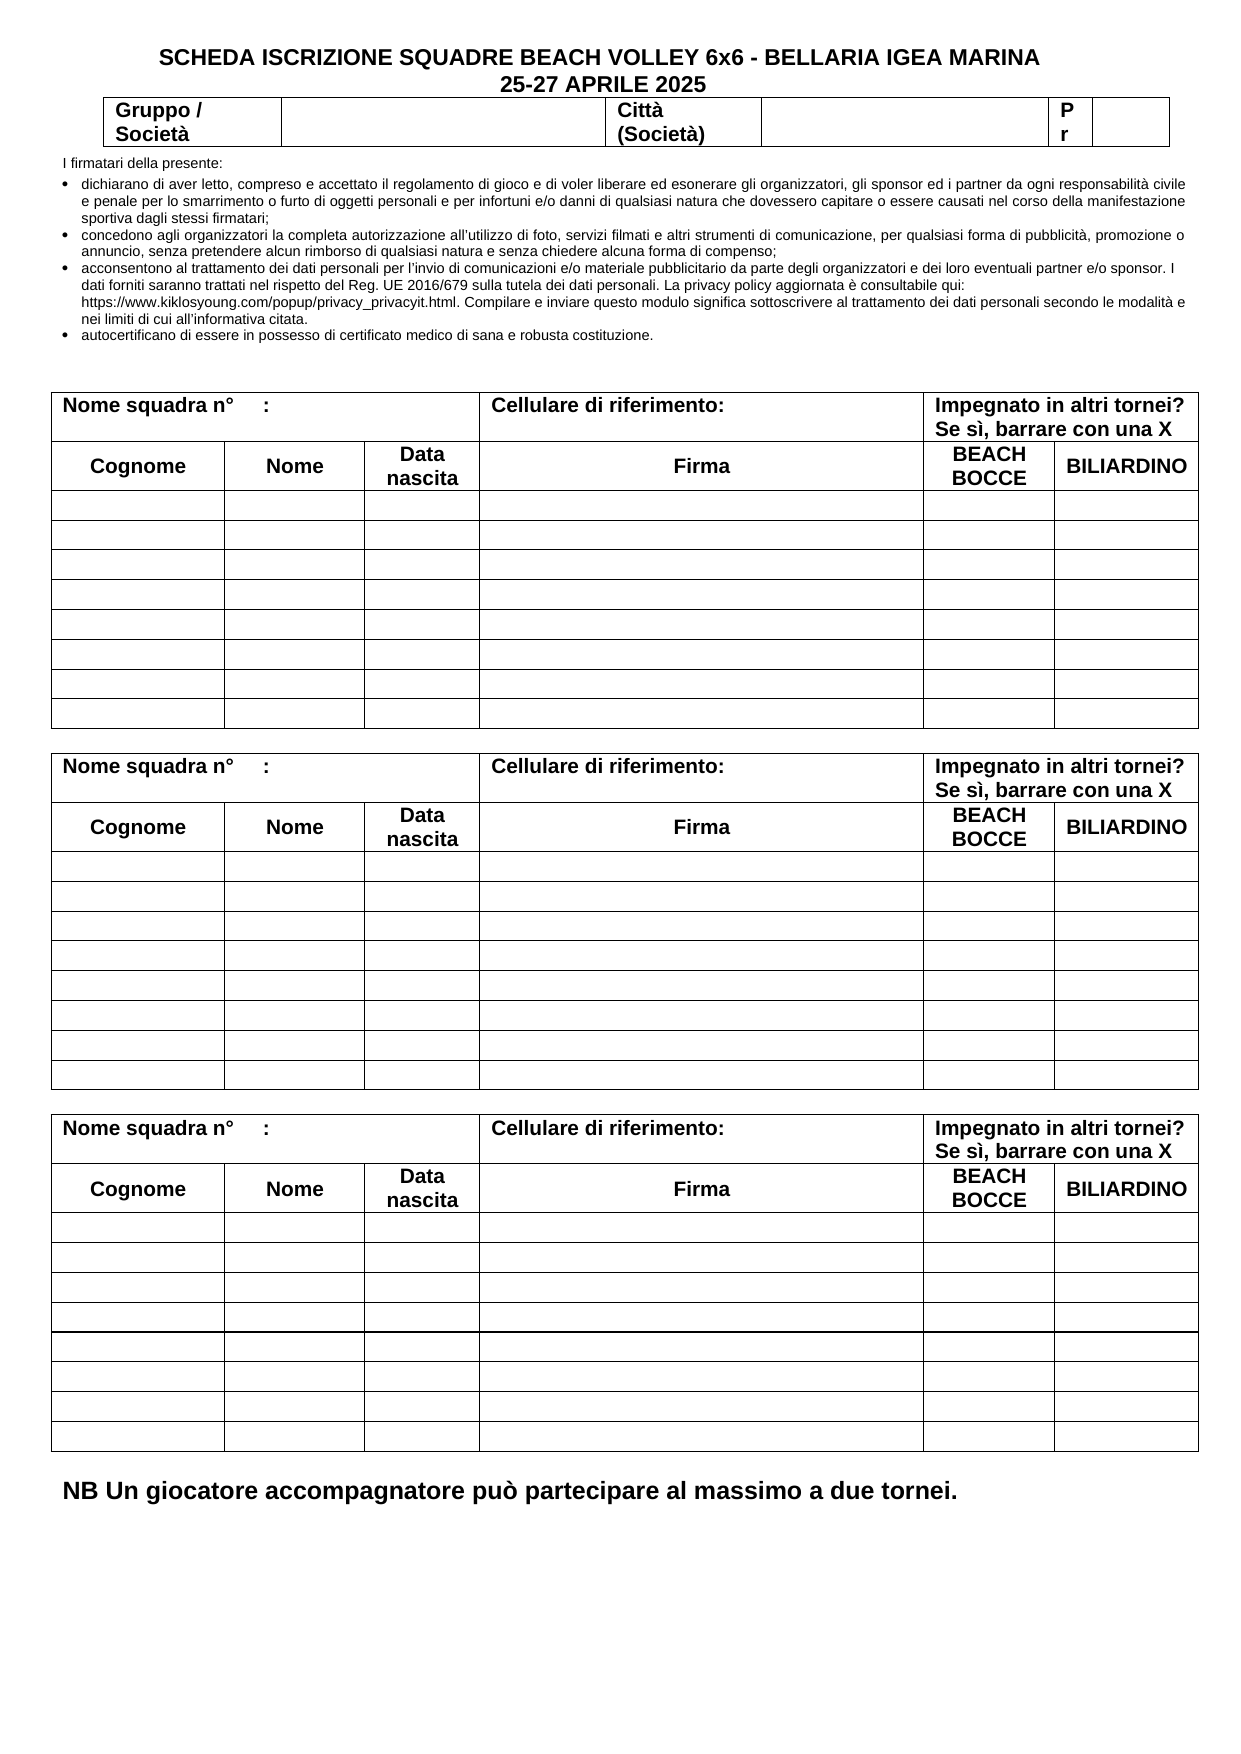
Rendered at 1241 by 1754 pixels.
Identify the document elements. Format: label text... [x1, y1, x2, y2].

table_cell [365, 491, 479, 519]
table_cell [1055, 550, 1198, 579]
table_cell [52, 1031, 224, 1059]
table_cell [924, 699, 1054, 728]
list autocertificano di essere in possesso di certificato medico di sana e robusta costituzione. [62, 327, 1187, 344]
table_cell [480, 521, 923, 549]
table_cell [924, 1422, 1054, 1451]
table_cell Data nascita [365, 803, 479, 851]
table_cell [52, 1243, 224, 1272]
table_cell Data nascita [365, 1164, 479, 1212]
table_cell [52, 1422, 224, 1451]
table_cell [225, 882, 364, 911]
table_cell [365, 1422, 479, 1451]
table_cell [52, 941, 224, 970]
table_cell [480, 670, 923, 698]
table_cell [480, 1001, 923, 1030]
table_cell [924, 580, 1054, 609]
table_cell [924, 610, 1054, 639]
table_cell [225, 1061, 364, 1089]
table_cell [924, 912, 1054, 940]
table_cell [365, 1273, 479, 1302]
table_cell [480, 1061, 923, 1089]
table_header Città (Società) [606, 98, 761, 146]
table_cell [225, 699, 364, 728]
table_header Cellulare di riferimento: [480, 393, 923, 441]
table_cell [365, 1001, 479, 1030]
table_cell [52, 670, 224, 698]
table_cell [52, 550, 224, 579]
table_cell [480, 1213, 923, 1242]
table_header Nome squadra n° : [52, 754, 479, 802]
table_cell [1055, 610, 1198, 639]
table_cell [480, 971, 923, 1000]
table_cell [480, 640, 923, 668]
table_cell [924, 1061, 1054, 1089]
table_header Impegnato in altri tornei? Se sì, barrare con una X [924, 754, 1198, 802]
table_cell [365, 610, 479, 639]
table_cell [52, 1213, 224, 1242]
table_cell [480, 550, 923, 579]
table_cell [480, 1362, 923, 1391]
table_cell Firma [480, 803, 923, 851]
table_cell [225, 1392, 364, 1421]
table_cell [1055, 882, 1198, 911]
table_header Nome squadra n° : [52, 1115, 479, 1163]
list acconsentono al trattamento dei dati personali per l’invio di comunicazioni e/o materiale pubblicitario da parte degli organizzatori e dei loro eventuali partner e/o sponsor. I dati forniti saranno trattati nel rispetto del Reg. UE 2016/679 sulla tutela dei dati personali. La privacy policy aggiornata è consultabile qui: https://www.kiklosyoung.com/popup/privacy_privacyit.html. Compilare e inviare questo modulo significa sottoscrivere al trattamento dei dati personali secondo le modalità e nei limiti di cui all’informativa citata. [62, 260, 1187, 327]
table_cell [52, 491, 224, 519]
table_cell [924, 670, 1054, 698]
table_cell [225, 852, 364, 881]
table_cell [480, 1422, 923, 1451]
text I firmatari della presente: [62, 154, 1187, 171]
table_cell [225, 610, 364, 639]
table_cell [52, 699, 224, 728]
list dichiarano di aver letto, compreso e accettato il regolamento di gioco e di voler liberare ed esonerare gli organizzatori, gli sponsor ed i partner da ogni responsabilità civile e penale per lo smarrimento o furto di oggetti personali e per infortuni e/o danni di qualsiasi natura che dovessero capitare o essere causati nel corso della manifestazione sportiva dagli stessi firmatari; [62, 176, 1187, 226]
table_cell [225, 912, 364, 940]
table_cell [1055, 1392, 1198, 1421]
table_cell [480, 941, 923, 970]
table_cell [225, 971, 364, 1000]
table_cell BILIARDINO [1055, 1164, 1198, 1212]
table_cell [1055, 1422, 1198, 1451]
table_cell [1055, 912, 1198, 940]
table_cell [1055, 491, 1198, 519]
table_cell [480, 1303, 923, 1331]
table_cell Nome [225, 803, 364, 851]
table_cell [1055, 852, 1198, 881]
table_cell BEACH BOCCE [924, 1164, 1054, 1212]
table_cell [480, 1392, 923, 1421]
table_cell [1055, 670, 1198, 698]
table_cell [924, 1392, 1054, 1421]
table_header Nome squadra n° : [52, 393, 479, 441]
table_cell [1055, 521, 1198, 549]
table_cell [924, 1213, 1054, 1242]
table_cell [1055, 1213, 1198, 1242]
table_cell [365, 912, 479, 940]
table_cell [1055, 1243, 1198, 1272]
table_cell [480, 1031, 923, 1059]
table_cell [52, 882, 224, 911]
table_cell BEACH BOCCE [924, 442, 1054, 490]
table_cell [365, 941, 479, 970]
table_cell [480, 1333, 923, 1361]
table_cell [52, 852, 224, 881]
table_cell [365, 521, 479, 549]
table_header Gruppo / Società [104, 98, 281, 146]
table_cell [924, 1333, 1054, 1361]
table_cell [52, 580, 224, 609]
table_cell [225, 1213, 364, 1242]
table_cell [924, 852, 1054, 881]
table_cell [924, 550, 1054, 579]
table_cell [1055, 941, 1198, 970]
table_cell [480, 610, 923, 639]
table_cell [1055, 580, 1198, 609]
table_cell [924, 971, 1054, 1000]
table_cell Cognome [52, 442, 224, 490]
table_cell [924, 1362, 1054, 1391]
table_cell Nome [225, 1164, 364, 1212]
table_cell [480, 882, 923, 911]
table_cell [52, 1303, 224, 1331]
table_cell [1055, 1031, 1198, 1059]
table_cell [225, 550, 364, 579]
table_cell [1055, 1061, 1198, 1089]
table_cell [1055, 699, 1198, 728]
table_cell [225, 1362, 364, 1391]
table_cell [924, 1031, 1054, 1059]
table_cell [365, 550, 479, 579]
table_header Impegnato in altri tornei? Se sì, barrare con una X [924, 393, 1198, 441]
table_cell [225, 1273, 364, 1302]
table_cell [1055, 1333, 1198, 1361]
table_cell [52, 971, 224, 1000]
table_cell Nome [225, 442, 364, 490]
table_cell Cognome [52, 803, 224, 851]
table_cell [480, 580, 923, 609]
table_cell [365, 852, 479, 881]
table_cell [225, 1333, 364, 1361]
table_cell [924, 1001, 1054, 1030]
table_cell [480, 852, 923, 881]
table_cell [924, 882, 1054, 911]
table_cell [924, 1273, 1054, 1302]
table_cell [52, 1061, 224, 1089]
table_cell BILIARDINO [1055, 442, 1198, 490]
table_cell Cognome [52, 1164, 224, 1212]
table_cell [480, 1273, 923, 1302]
table_cell [480, 699, 923, 728]
table_cell [480, 1243, 923, 1272]
table_cell [52, 1392, 224, 1421]
text SCHEDA ISCRIZIONE SQUADRE BEACH VOLLEY 6x6 - BELLARIA IGEA MARINA 25-27 APRILE 2025 [12, 44, 1193, 97]
table_cell BILIARDINO [1055, 803, 1198, 851]
table_header Pr [1049, 98, 1092, 146]
table_cell [1055, 1273, 1198, 1302]
table_header [762, 98, 1048, 146]
table_cell [480, 912, 923, 940]
table_cell [365, 1303, 479, 1331]
table_cell [1055, 640, 1198, 668]
table_cell [52, 1362, 224, 1391]
table_cell [365, 1213, 479, 1242]
table_header [1093, 98, 1169, 146]
table_cell [225, 521, 364, 549]
table_header [282, 98, 605, 146]
table_header Cellulare di riferimento: [480, 754, 923, 802]
table_cell [924, 491, 1054, 519]
table_header Impegnato in altri tornei? Se sì, barrare con una X [924, 1115, 1198, 1163]
table_cell Firma [480, 1164, 923, 1212]
table_cell [365, 1031, 479, 1059]
table_cell [225, 640, 364, 668]
table_cell [52, 1001, 224, 1030]
table_cell [365, 1333, 479, 1361]
table_cell [924, 1243, 1054, 1272]
table_cell [225, 1303, 364, 1331]
table_cell [924, 521, 1054, 549]
table_cell [225, 1243, 364, 1272]
table_cell [1055, 1303, 1198, 1331]
table_cell [365, 1243, 479, 1272]
table_cell [924, 1303, 1054, 1331]
table_cell [225, 580, 364, 609]
table_cell [225, 1001, 364, 1030]
table_cell [365, 640, 479, 668]
table_cell [924, 941, 1054, 970]
table_cell [225, 941, 364, 970]
table_cell [225, 1422, 364, 1451]
table_cell [52, 1333, 224, 1361]
table_cell Data nascita [365, 442, 479, 490]
table_cell [52, 912, 224, 940]
table_cell [365, 699, 479, 728]
table_cell [365, 580, 479, 609]
table_cell [365, 882, 479, 911]
table_cell [365, 1362, 479, 1391]
table_cell [52, 1273, 224, 1302]
table_cell [365, 971, 479, 1000]
table_cell [225, 1031, 364, 1059]
table_cell [365, 670, 479, 698]
table_header Cellulare di riferimento: [480, 1115, 923, 1163]
table_cell [225, 491, 364, 519]
table_cell [480, 491, 923, 519]
table_cell [1055, 1001, 1198, 1030]
table_cell [1055, 1362, 1198, 1391]
table_cell [52, 521, 224, 549]
text NB Un giocatore accompagnatore può partecipare al massimo a due tornei. [62, 1476, 1187, 1504]
table_cell Firma [480, 442, 923, 490]
table_cell [365, 1061, 479, 1089]
table_cell BEACH BOCCE [924, 803, 1054, 851]
table_cell [52, 640, 224, 668]
table_cell [1055, 971, 1198, 1000]
table_cell [52, 610, 224, 639]
list concedono agli organizzatori la completa autorizzazione all’utilizzo di foto, servizi filmati e altri strumenti di comunicazione, per qualsiasi forma di pubblicità, promozione o annuncio, senza pretendere alcun rimborso di qualsiasi natura e senza chiedere alcuna forma di compenso; [62, 226, 1187, 260]
table_cell [924, 640, 1054, 668]
table_cell [225, 670, 364, 698]
table_cell [365, 1392, 479, 1421]
